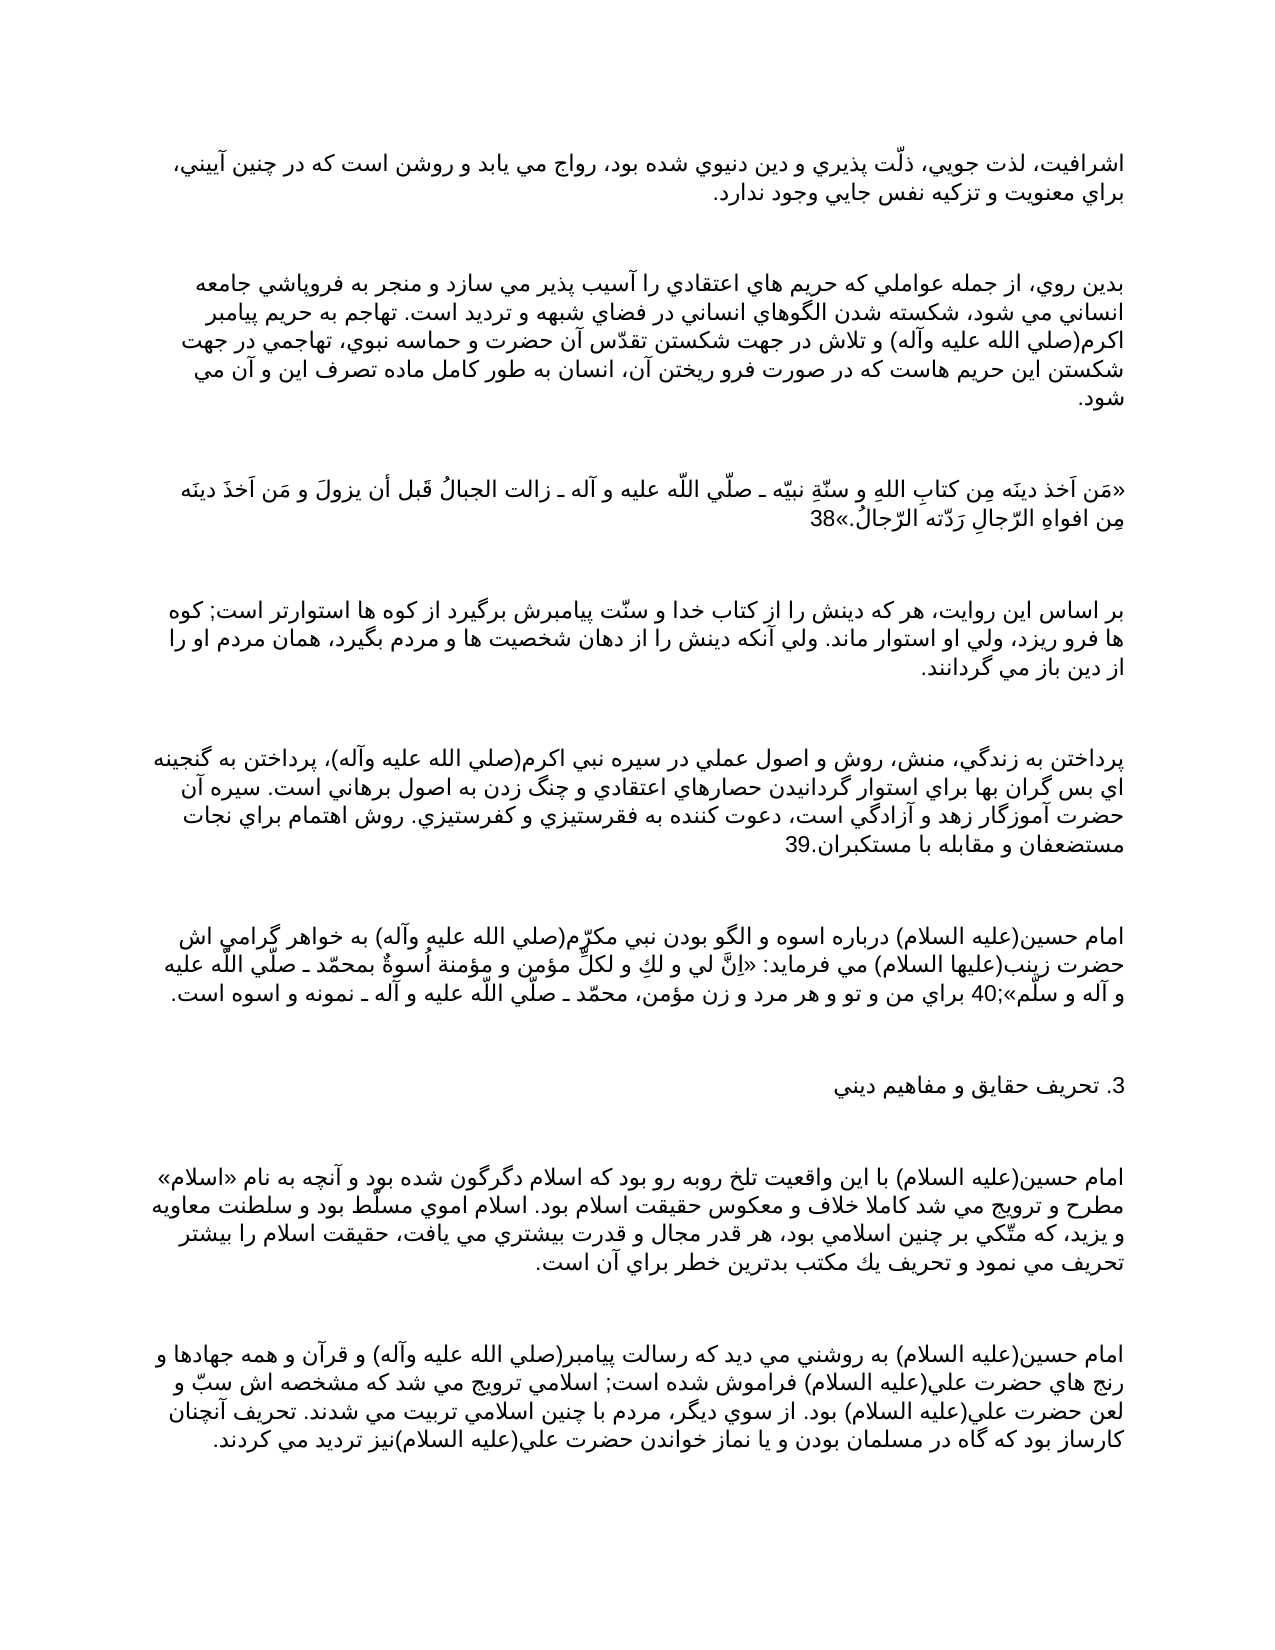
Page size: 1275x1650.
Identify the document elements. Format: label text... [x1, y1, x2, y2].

text امام حسين(عليه السلام) به روشني مي ديد كه رسالت پيامبر(صلي الله عليه وآله) و قرآن و همه جهادها و رنج هاي حضرت علي(عليه السلام) فراموش شده است; اسلامي ترويج مي شد كه مشخصه اش سبّ و لعن حضرت علي(عليه السلام) بود. از سوي ديگر، مردم با چنين اسلامي تربيت مي شدند. تحريف آنچنان كارساز بود كه گاه در مسلمان بودن و يا نماز خواندن حضرت علي(عليه السلام)نيز ترديد مي كردند. [150, 1341, 1125, 1452]
text امام حسين(عليه السلام) با اين واقعيت تلخ روبه رو بود كه اسلام دگرگون شده بود و آنچه به نام «اسلام» مطرح و ترويج مي شد كاملا خلاف و معكوس حقيقت اسلام بود. اسلام اموي مسلّط بود و سلطنت معاويه و يزيد، كه متّكي بر چنين اسلامي بود، هر قدر مجال و قدرت بيشتري مي يافت، حقيقت اسلام را بيشتر تحريف مي نمود و تحريف يك مكتب بدترين خطر براي آن است. [150, 1163, 1125, 1275]
text امام حسين(عليه السلام) درباره اسوه و الگو بودن نبي مكرّم(صلي الله عليه وآله) به خواهر گرامي اش حضرت زينب(عليها السلام) مي فرمايد: «اِنَّ لي و لكِ و لكلِّ مؤمن و مؤمنة اُسوةٌ بمحمّد ـ صلّي اللّه عليه و آله و سلّم»;40 براي من و تو و هر مرد و زن مؤمن، محمّد ـ صلّي اللّه عليه و آله ـ نمونه و اسوه است. [150, 923, 1125, 1006]
text بدين روي، از جمله عواملي كه حريم هاي اعتقادي را آسيب پذير مي سازد و منجر به فروپاشي جامعه انساني مي شود، شكسته شدن الگوهاي انساني در فضاي شبهه و ترديد است. تهاجم به حريم پيامبر اكرم(صلي الله عليه وآله) و تلاش در جهت شكستن تقدّس آن حضرت و حماسه نبوي، تهاجمي در جهت شكستن اين حريم هاست كه در صورت فرو ريختن آن، انسان به طور كامل ماده تصرف اين و آن مي شود. [150, 270, 1125, 411]
text بر اساس اين روايت، هر كه دينش را از كتاب خدا و سنّت پيامبرش برگيرد از كوه ها استوارتر است; كوه ها فرو ريزد، ولي او استوار ماند. ولي آنكه دينش را از دهان شخصيت ها و مردم بگيرد، همان مردم او را از دين باز مي گردانند. [150, 597, 1125, 680]
text 3. تحريف حقايق و مفاهيم ديني [150, 1072, 1125, 1098]
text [150, 150, 1125, 205]
text «مَن اَخذ دينَه مِن كتابِ اللهِ و سنّةِ نبيّه ـ صلّي اللّه عليه و آله ـ زالت الجبالُ قَبل أن يزولَ و مَن اَخذَ دينَه مِن افواهِ الرّجالِ رَدّته الرّجالُ.»38 [150, 476, 1125, 531]
text پرداختن به زندگي، منش، روش و اصول عملي در سيره نبي اكرم(صلي الله عليه وآله)، پرداختن به گنجينه اي بس گران بها براي استوار گردانيدن حصارهاي اعتقادي و چنگ زدن به اصول برهاني است. سيره آن حضرت آموزگار زهد و آزادگي است، دعوت كننده به فقرستيزي و كفرستيزي. روش اهتمام براي نجات مستضعفان و مقابله با مستكبران.39 [150, 745, 1125, 857]
